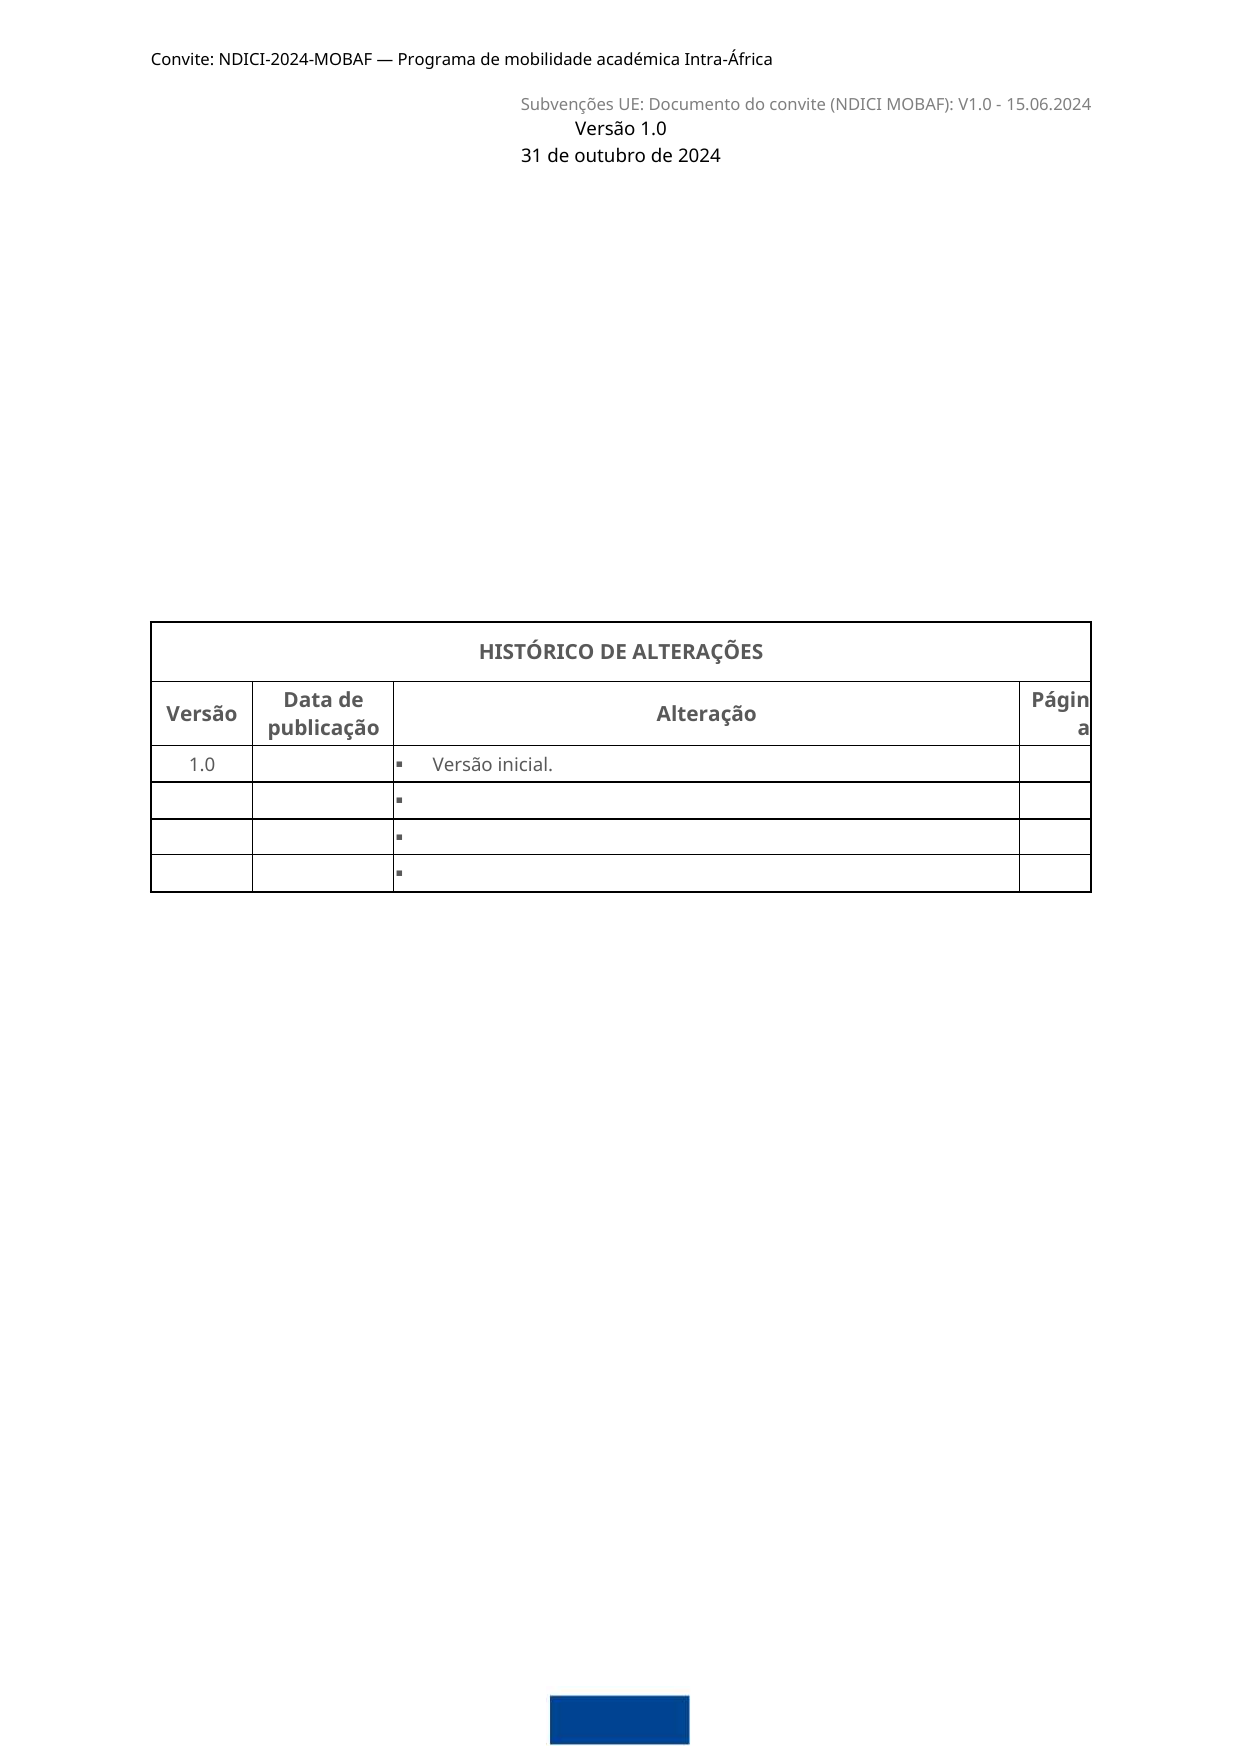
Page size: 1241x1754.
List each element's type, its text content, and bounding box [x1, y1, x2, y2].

table_cell [1020, 820, 1090, 854]
table_cell Alteração [394, 682, 1019, 745]
table_cell [1020, 746, 1090, 781]
table_cell Data de publicação [253, 682, 393, 745]
table_cell 1.0 [152, 746, 252, 781]
table_cell [253, 820, 393, 854]
table_cell [394, 783, 1019, 818]
table_cell [253, 855, 393, 891]
table_cell [253, 783, 393, 818]
table_cell [1020, 855, 1090, 891]
table_cell [394, 855, 1019, 891]
picture [546, 1686, 695, 1746]
table_header HISTÓRICO DE ALTERAÇÕES [152, 623, 1090, 681]
table_cell Versão inicial. [394, 746, 1019, 781]
table_cell [152, 783, 252, 818]
table_cell [152, 855, 252, 891]
table_cell Versão [152, 682, 252, 745]
table_cell [394, 820, 1019, 854]
text 31 de outubro de 2024 [151, 142, 1091, 168]
text Versão 1.0 [151, 116, 1091, 141]
table_cell Página [1020, 682, 1090, 745]
table_cell [1020, 783, 1090, 818]
table_cell [152, 820, 252, 854]
table_cell [253, 746, 393, 781]
